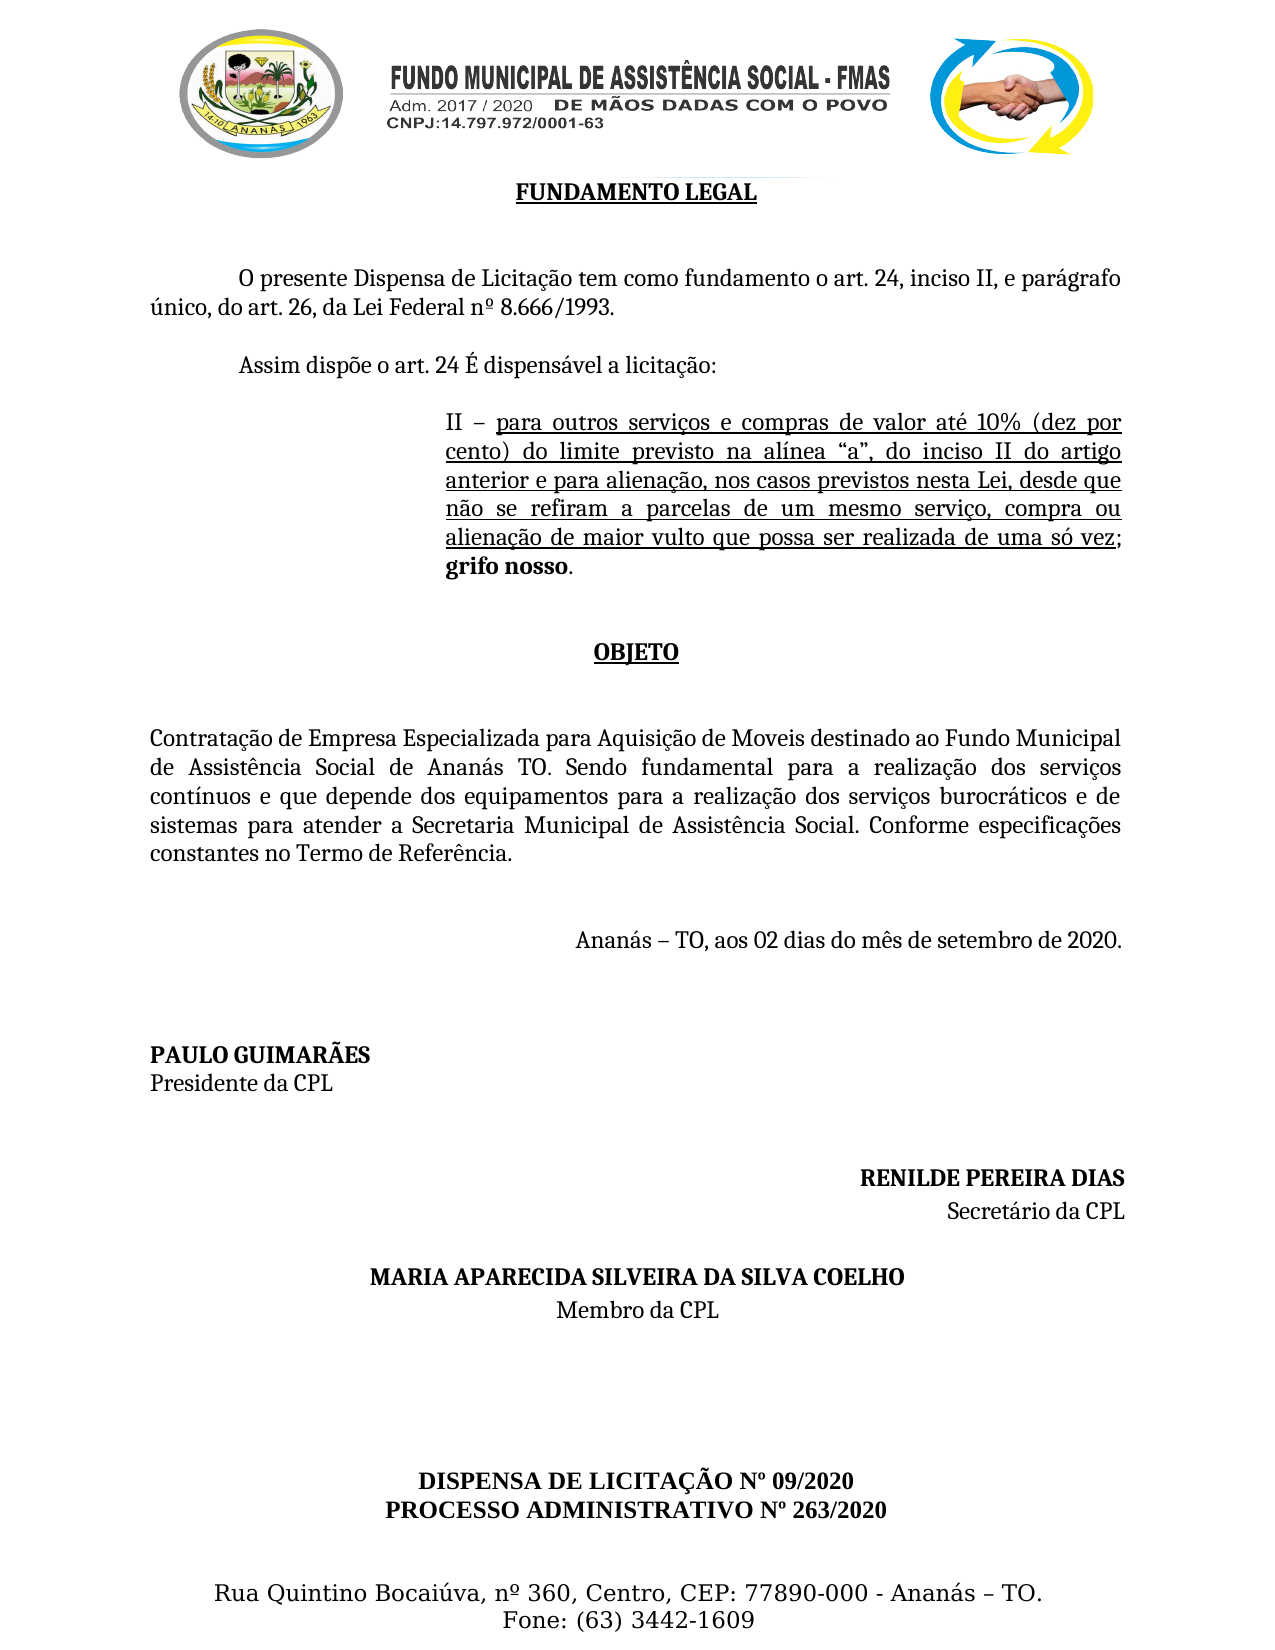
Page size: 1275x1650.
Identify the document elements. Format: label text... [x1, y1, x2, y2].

text Membro da CPL [150, 1296, 1124, 1325]
picture [179, 29, 1094, 178]
text Contratação de Empresa Especializada para Aquisição de Moveis destinado ao Fundo Municipal de Assistência Social de Ananás TO. Sendo fundamental para a realização dos serviços contínuos e que depende dos equipamentos para a realização dos serviços burocráticos e de sistemas para atender a Secretaria Municipal de Assistência Social. Conforme especificações constantes no Termo de Referência. [150, 724, 1122, 868]
text II – para outros serviços e compras de valor até 10% (dez por cento) do limite previsto na alínea “a”, do inciso II do artigo anterior e para alienação, nos casos previstos nesta Lei, desde que não se refiram a parcelas de um mesmo serviço, compra ou alienação de maior vulto que possa ser realizada de uma só vez; grifo nosso. [445, 520, 1122, 581]
text II – para outros serviços e compras de valor até 10% (dez por cento) do limite previsto na alínea “a”, do inciso II do artigo anterior e para alienação, nos casos previstos nesta Lei, desde que não se refiram a parcelas de um mesmo serviço, compra ou alienação de maior vulto que possa ser realizada de uma só vez; grifo nosso. [445, 408, 1122, 461]
text DISPENSA DE LICITAÇÃO Nº 09/2020 [150, 1466, 1122, 1495]
text Ananás – TO, aos 02 dias do mês de setembro de 2020. [150, 926, 1122, 954]
text PAULO GUIMARÃES [150, 1041, 1124, 1069]
text MARIA APARECIDA SILVEIRA DA SILVA COELHO [150, 1263, 1124, 1292]
text PROCESSO ADMINISTRATIVO Nº 263/2020 [150, 1495, 1122, 1524]
text Presidente da CPL [150, 1069, 1124, 1098]
text Assim dispõe o art. 24 É dispensável a licitação: [150, 351, 1122, 379]
text FUNDAMENTO LEGAL [150, 178, 1122, 207]
text Secretário da CPL [150, 1197, 1124, 1226]
text RENILDE PEREIRA DIAS [150, 1164, 1124, 1193]
text OBJETO [150, 638, 1122, 667]
text O presente Dispensa de Licitação tem como fundamento o art. 24, inciso II, e parágrafo único, do art. 26, da Lei Federal nº 8.666/1993. [150, 264, 1122, 322]
